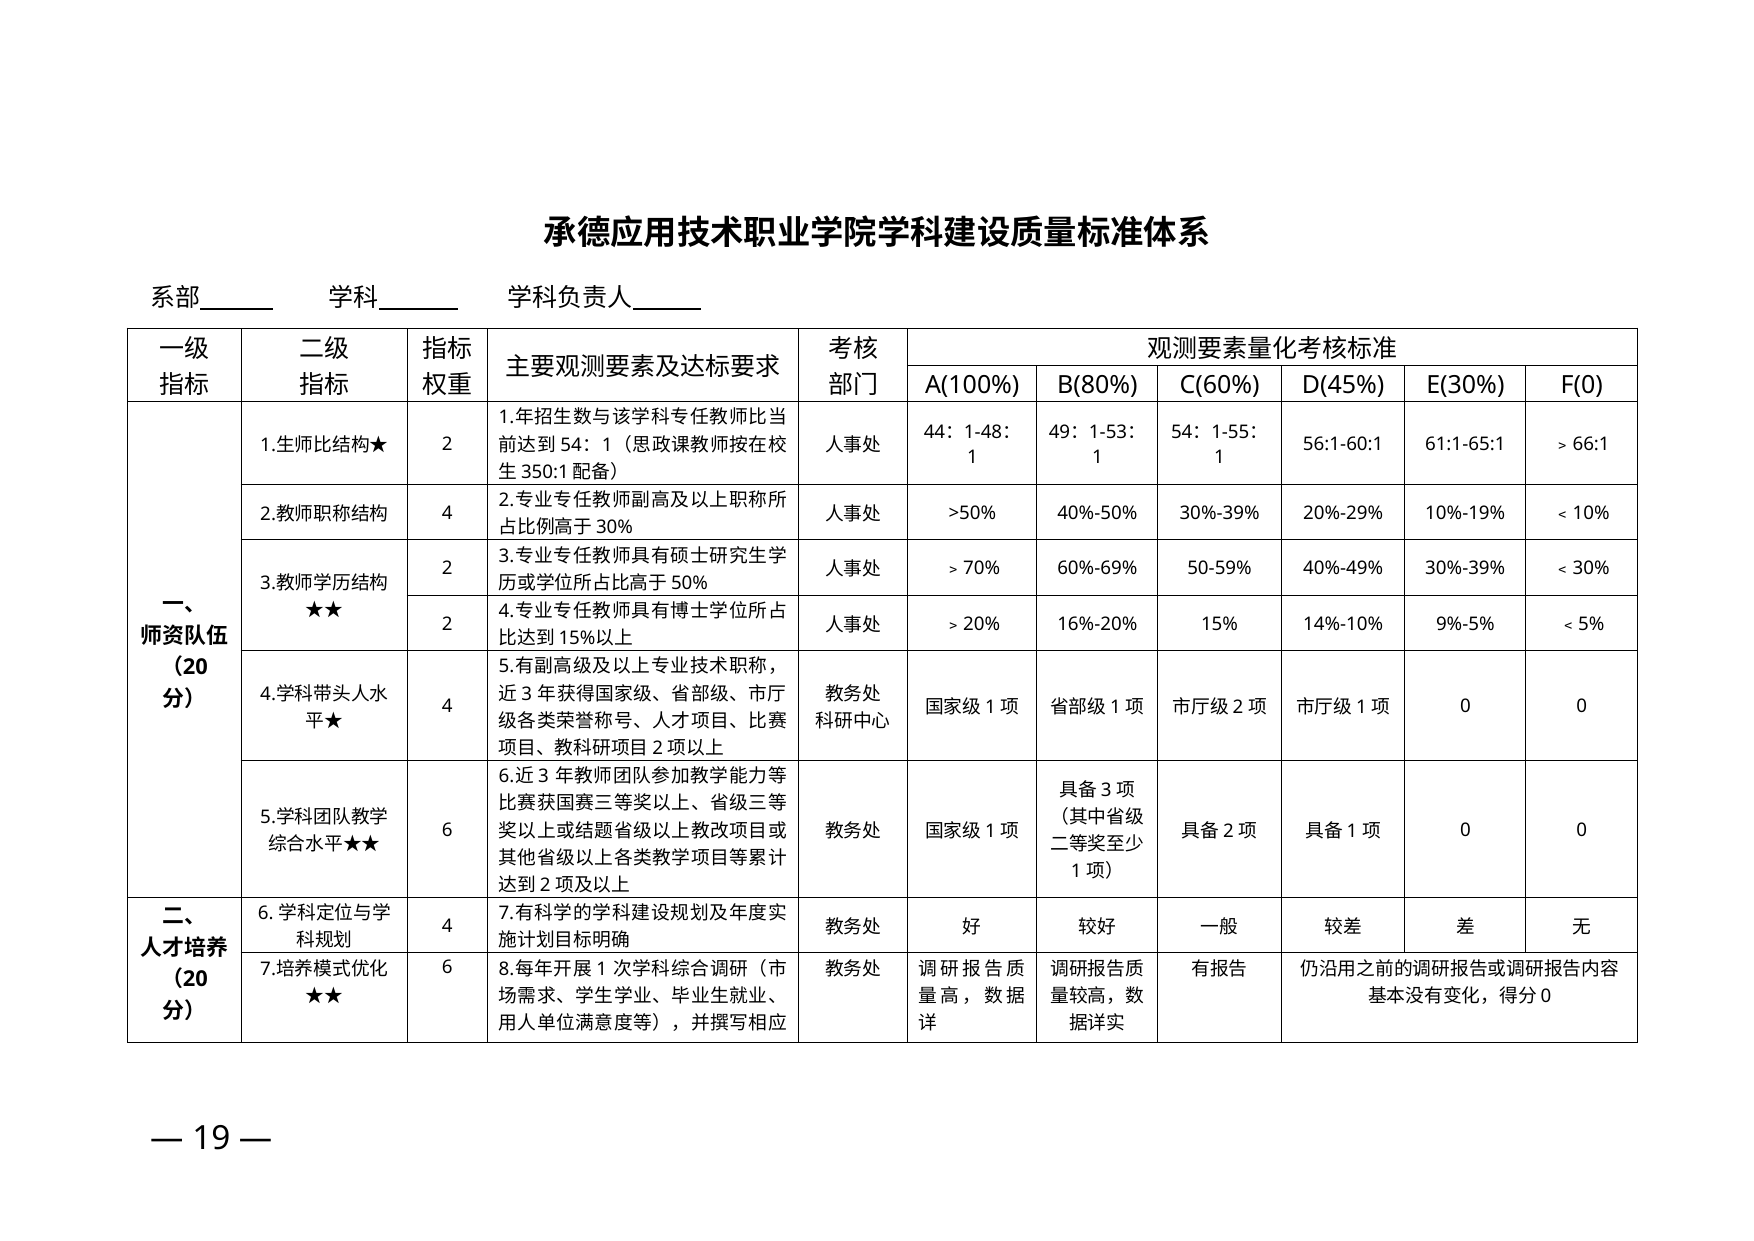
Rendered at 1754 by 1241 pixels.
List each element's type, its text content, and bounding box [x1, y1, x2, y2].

table_cell 0 [1405, 651, 1525, 760]
table_cell 44：1-48：1 [908, 402, 1036, 484]
table_cell A(100%) [908, 366, 1036, 401]
table_cell 市厅级1 项 [1282, 651, 1404, 760]
table_header 考核 部门 [799, 329, 907, 401]
table_cell 1.年招生数与该学科专任教师比当前达到54：1（思政课教师按在校生350:1配备） [488, 402, 798, 484]
table_cell 0 [1526, 761, 1637, 897]
table_cell 30%-39% [1405, 540, 1525, 594]
table_cell 好 [908, 898, 1036, 952]
table_cell 调研报告质 量较高，数 据详实 [1037, 953, 1157, 1042]
table_cell 15% [1158, 596, 1281, 650]
table_cell 6 [408, 761, 487, 897]
table_cell C(60%) [1158, 366, 1281, 401]
table_cell 50-59% [1158, 540, 1281, 594]
table_header 观测要素量化考核标准 [908, 329, 1637, 365]
table_cell 7.有科学的学科建设规划及年度实施计划目标明确 [488, 898, 798, 952]
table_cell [488, 953, 798, 1042]
table_cell 6 [408, 953, 487, 1042]
table_cell ﹥66:1 [1526, 402, 1637, 484]
table_cell 60%-69% [1037, 540, 1157, 594]
table_cell 20%-29% [1282, 485, 1404, 539]
table_cell 一般 [1158, 898, 1281, 952]
table_cell 6.近3 年教师团队参加教学能力等比赛获国赛三等奖以上、省级三等奖以上或结题省级以上教改项目或其他省级以上各类教学项目等累计达到2 项及以上 [488, 761, 798, 897]
table_cell 人事处 [799, 402, 907, 484]
table_cell 4.学科带头人水平★ [242, 651, 407, 760]
table_cell 49：1-53：1 [1037, 402, 1157, 484]
table_cell 0 [1405, 761, 1525, 897]
table_cell 具备1 项 [1282, 761, 1404, 897]
table_cell 2.教师职称结构 [242, 485, 407, 539]
table_cell 二、 人才培养（20分） [128, 898, 241, 1042]
table_cell F(0) [1526, 366, 1637, 401]
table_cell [908, 953, 1036, 1042]
table_cell ﹤5% [1526, 596, 1637, 650]
table_cell E(30%) [1405, 366, 1525, 401]
table_cell 较差 [1282, 898, 1404, 952]
table_cell 差 [1405, 898, 1525, 952]
table_header 二级 指标 [242, 329, 407, 401]
table_cell 人事处 [799, 485, 907, 539]
table_cell 国家级1 项 [908, 761, 1036, 897]
table_cell 6. 学科定位与学科规划 [242, 898, 407, 952]
table_cell 有报告 [1158, 953, 1281, 1042]
table_cell 具备3 项（其中省级二等奖至少1 项） [1037, 761, 1157, 897]
table_cell B(80%) [1037, 366, 1157, 401]
table_cell 7.培养模式优化★★ [242, 953, 407, 1042]
table_cell 40%-50% [1037, 485, 1157, 539]
table_cell 4 [408, 651, 487, 760]
table_cell 教务处 [799, 761, 907, 897]
table_cell 5.有副高级及以上专业技术职称，近3 年获得国家级、省部级、市厅级各类荣誉称号、人才项目、比赛项目、教科研项目2 项以上 [488, 651, 798, 760]
table_cell ﹥20% [908, 596, 1036, 650]
table_header 指标权重 [408, 329, 487, 401]
text 系部 学科 学科负责人 [150, 263, 1604, 328]
table_cell 省部级1 项 [1037, 651, 1157, 760]
table_cell 人事处 [799, 596, 907, 650]
table_cell 3.专业专任教师具有硕士研究生学历或学位所占比高于50% [488, 540, 798, 594]
table_cell 国家级1 项 [908, 651, 1036, 760]
table_cell 40%-49% [1282, 540, 1404, 594]
text 承德应用技术职业学院学科建设质量标准体系 [150, 198, 1604, 263]
table_cell 1.生师比结构★ [242, 402, 407, 484]
table_cell 教务处 [799, 898, 907, 952]
table_cell 5.学科团队教学综合水平★★ [242, 761, 407, 897]
table_cell 4 [408, 485, 487, 539]
table_cell 2 [408, 596, 487, 650]
table_cell 教务处 [799, 953, 907, 1042]
table_cell 56:1-60:1 [1282, 402, 1404, 484]
table_cell 较好 [1037, 898, 1157, 952]
table_cell ﹥70% [908, 540, 1036, 594]
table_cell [1282, 953, 1637, 1042]
table_cell 具备2 项 [1158, 761, 1281, 897]
table_cell 9%-5% [1405, 596, 1525, 650]
table_cell 4 [408, 898, 487, 952]
table_cell 4.专业专任教师具有博士学位所占比达到15%以上 [488, 596, 798, 650]
table_cell 16%-20% [1037, 596, 1157, 650]
table_cell 14%-10% [1282, 596, 1404, 650]
table_cell 市厅级2 项 [1158, 651, 1281, 760]
table_cell 0 [1526, 651, 1637, 760]
table_cell >50% [908, 485, 1036, 539]
table_cell 2 [408, 540, 487, 594]
table_cell 3.教师学历结构★★ [242, 540, 407, 650]
table_header 一级 指标 [128, 329, 241, 401]
table_cell 一、 师资队伍（20分） [128, 402, 241, 897]
table_cell 30%-39% [1158, 485, 1281, 539]
table_cell D(45%) [1282, 366, 1404, 401]
table_header 主要观测要素及达标要求 [488, 329, 798, 401]
table_cell ﹤30% [1526, 540, 1637, 594]
table_cell 61:1-65:1 [1405, 402, 1525, 484]
table_cell 教务处 科研中心 [799, 651, 907, 760]
table_cell 2.专业专任教师副高及以上职称所占比例高于30% [488, 485, 798, 539]
table_cell 人事处 [799, 540, 907, 594]
table_cell 2 [408, 402, 487, 484]
table_cell 54：1-55：1 [1158, 402, 1281, 484]
table_cell 10%-19% [1405, 485, 1525, 539]
table_cell 无 [1526, 898, 1637, 952]
table_cell ﹤10% [1526, 485, 1637, 539]
